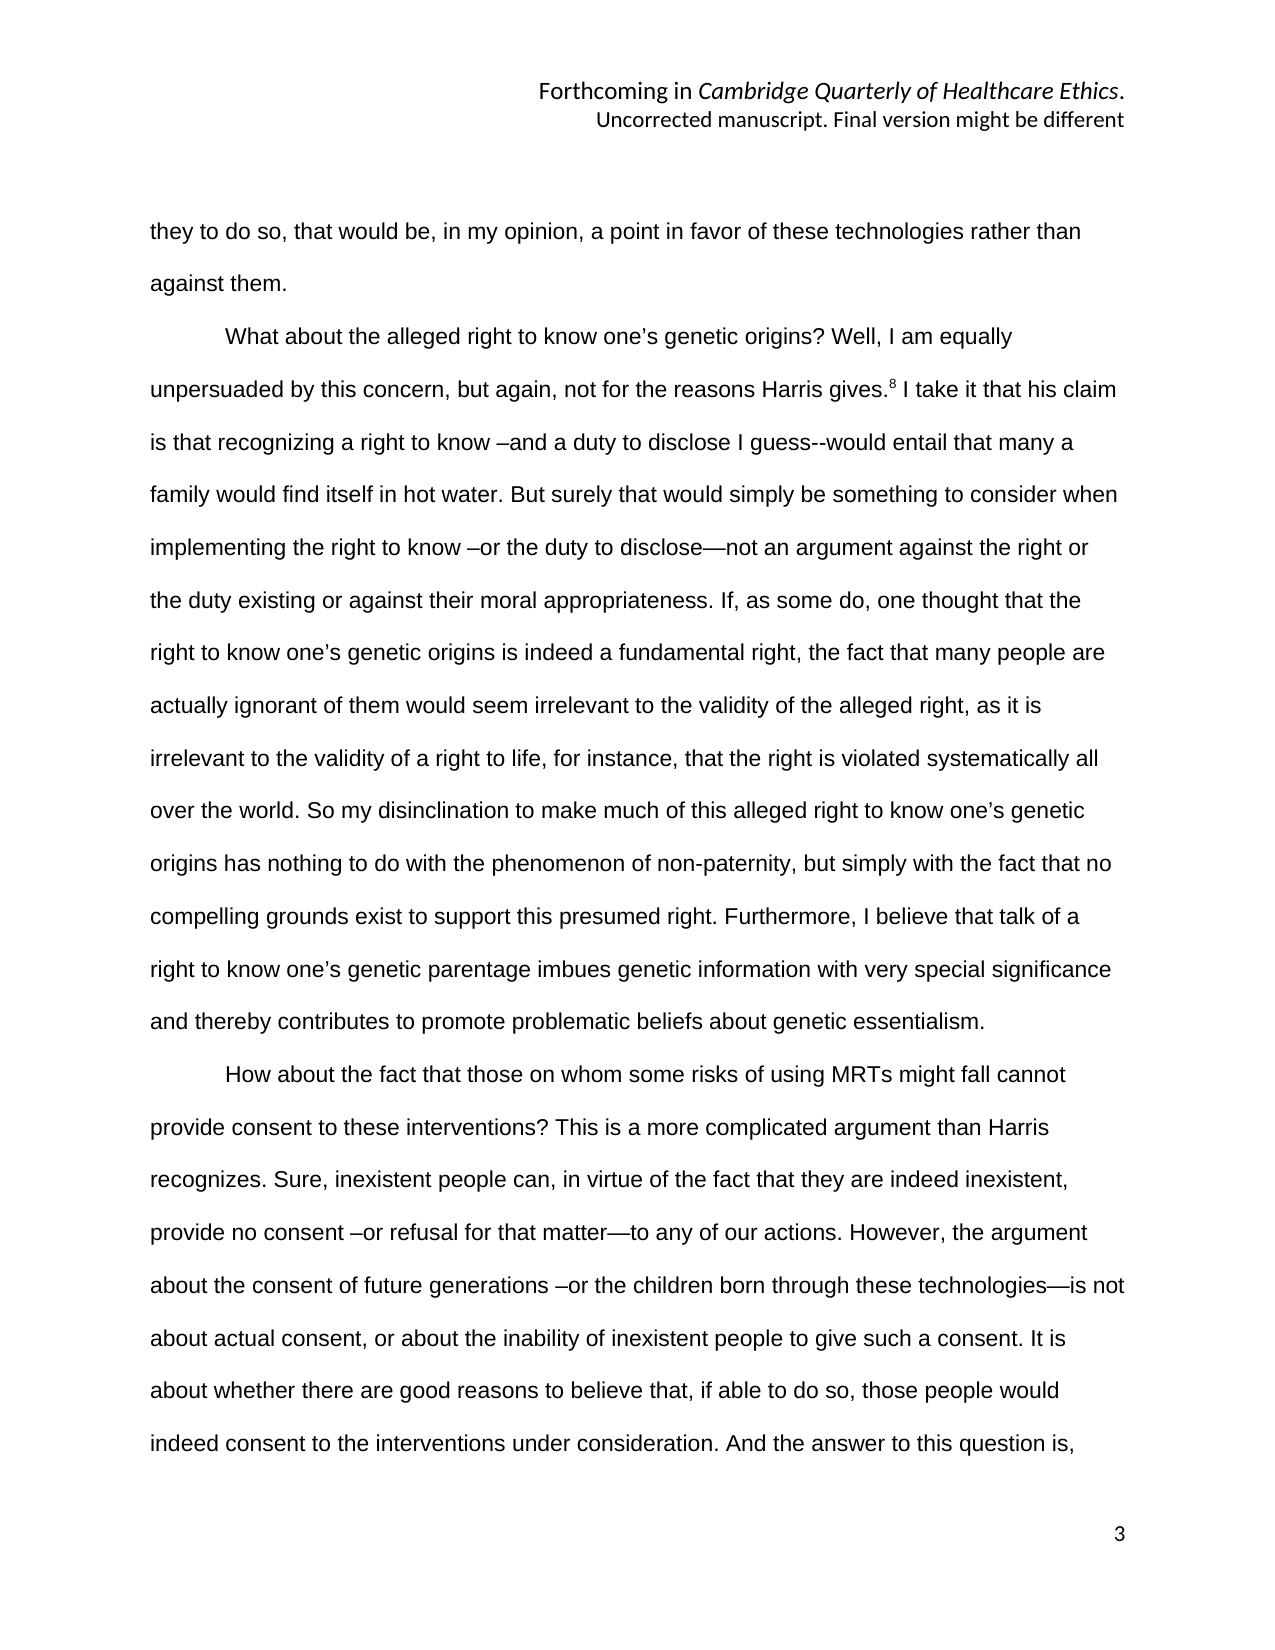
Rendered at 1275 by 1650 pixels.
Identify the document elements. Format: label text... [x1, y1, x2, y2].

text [150, 1061, 1125, 1456]
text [150, 218, 1125, 297]
text What about the alleged right to know one’s genetic origins? Well, I am equally unpersuaded by this concern, but again, not for the reasons Harris gives.8 I take it that his claim is that recognizing a right to know –and a duty to disclose I guess--would entail that many a family would find itself in hot water. But surely that would simply be something to consider when implementing the right to know –or the duty to disclose—not an argument against the right or the duty existing or against their moral appropriateness. If, as some do, one thought that the right to know one’s genetic origins is indeed a fundamental right, the fact that many people are actually ignorant of them would seem irrelevant to the validity of the alleged right, as it is irrelevant to the validity of a right to life, for instance, that the right is violated systematically all over the world. So my disinclination to make much of this alleged right to know one’s genetic origins has nothing to do with the phenomenon of non-paternity, but simply with the fact that no compelling grounds exist to support this presumed right. Furthermore, I believe that talk of a right to know one’s genetic parentage imbues genetic information with very special significance and thereby contributes to promote problematic beliefs about genetic essentialism. [150, 323, 1125, 1034]
